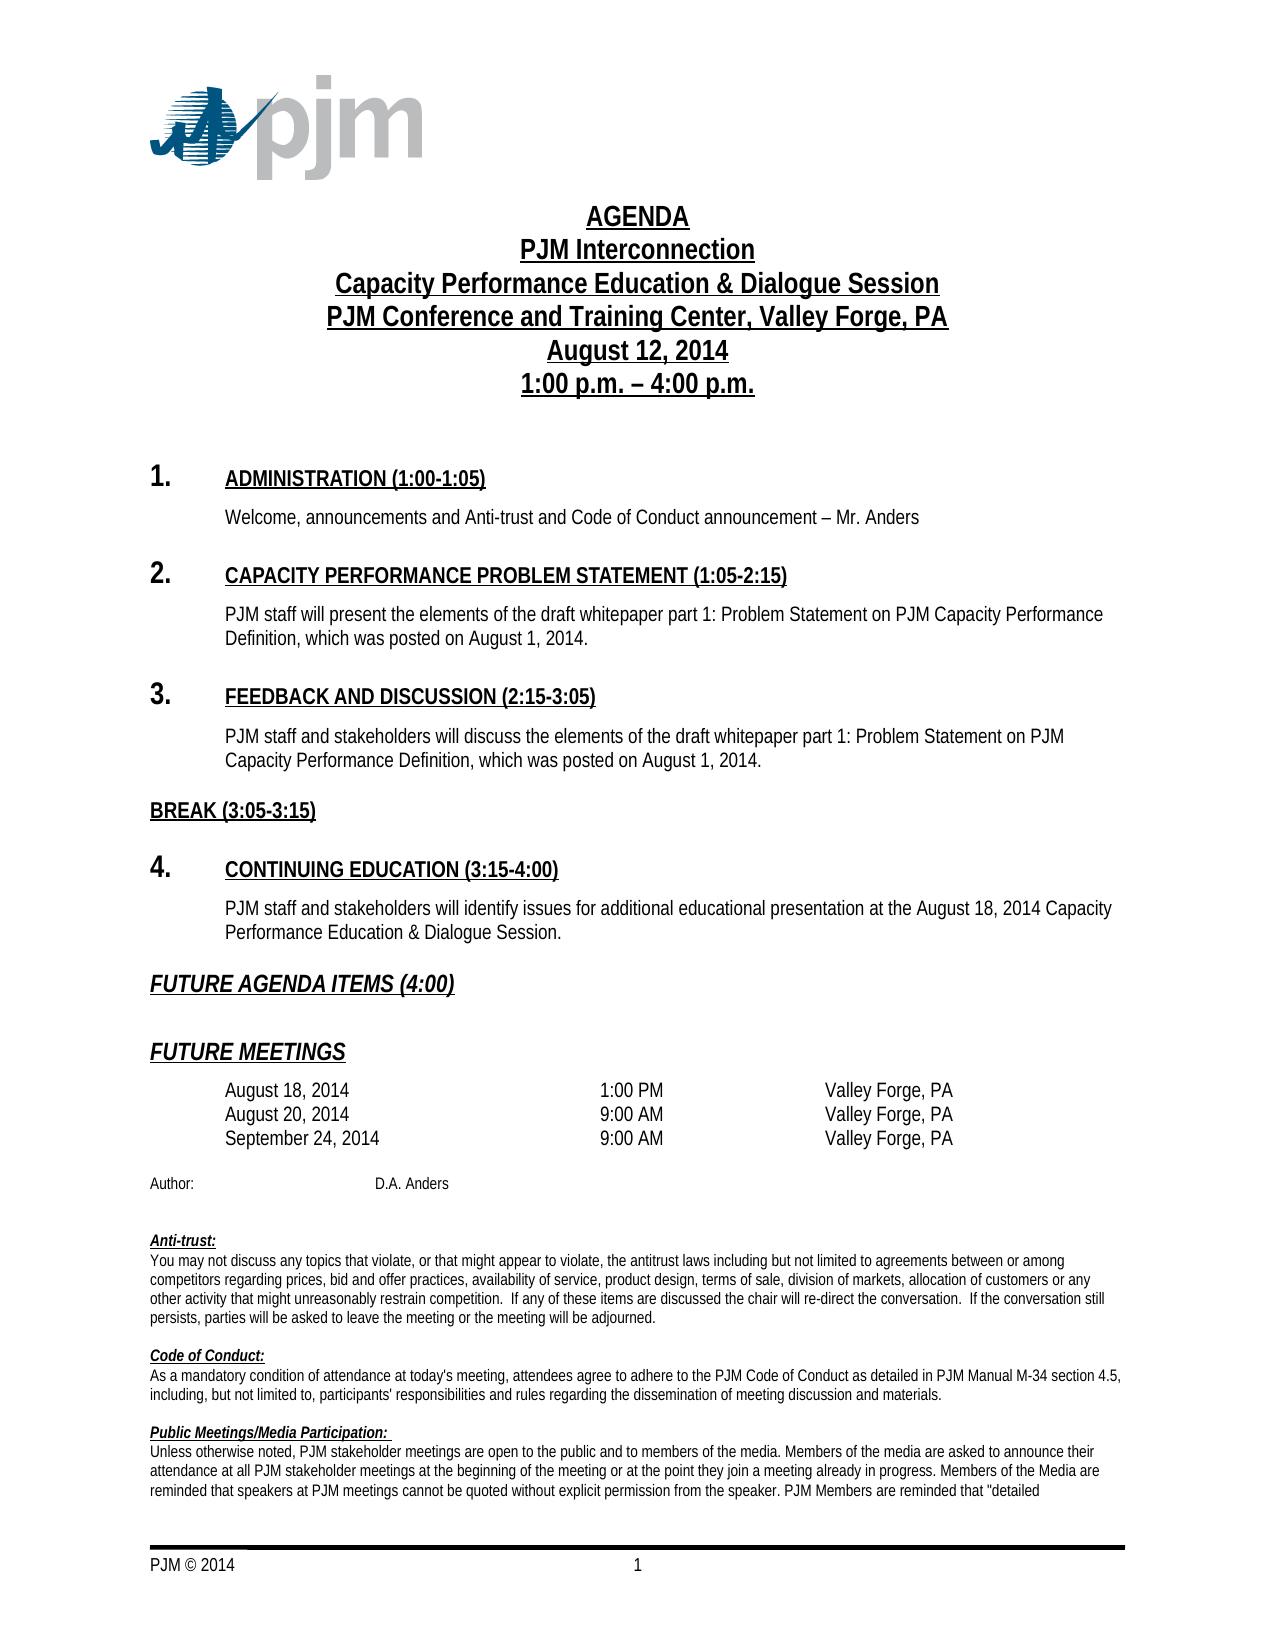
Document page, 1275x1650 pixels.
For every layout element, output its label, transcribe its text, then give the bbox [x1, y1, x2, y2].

text Author: D.A. Anders [150, 1174, 1125, 1193]
text Code of Conduct: [150, 1346, 1125, 1365]
text PJM staff will present the elements of the draft whitepaper part 1: Problem Statement on PJM Capacity Performance Definition, which was posted on August 1, 2014. [225, 602, 1125, 650]
title AGENDA [150, 199, 1125, 232]
text PJM staff and stakeholders will identify issues for additional educational presentation at the August 18, 2014 Capacity Performance Education & Dialogue Session. [225, 896, 1125, 944]
list September 24, 2014 9:00 AM Valley Forge, PA [225, 1126, 1125, 1150]
subtitle Administration (1:00-1:05) [150, 457, 1125, 493]
subtitle Continuing Education (3:15-4:00) [150, 848, 1125, 884]
subtitle Future Meetings [150, 1037, 1125, 1065]
list Welcome, announcements and Anti-trust and Code of Conduct announcement – Mr. Anders [225, 505, 1125, 529]
text PJM staff and stakeholders will discuss the elements of the draft whitepaper part 1: Problem Statement on PJM Capacity Performance Definition, which was posted on August 1, 2014. [225, 724, 1125, 772]
title PJM Interconnection [150, 232, 1125, 266]
title Capacity Performance Education & Dialogue Session [150, 266, 1125, 299]
picture [184, 153, 207, 159]
title August 12, 2014 [150, 333, 1125, 366]
text You may not discuss any topics that violate, or that might appear to violate, the antitrust laws including but not limited to agreements between or among competitors regarding prices, bid and offer practices, availability of service, product design, terms of sale, division of markets, allocation of customers or any other activity that might unreasonably restrain competition. If any of these items are discussed the chair will re-direct the conversation. If the conversation still persists, parties will be asked to leave the meeting or the meeting will be adjourned. [150, 1250, 1125, 1327]
list August 20, 2014 9:00 AM Valley Forge, PA [225, 1102, 1125, 1126]
subtitle Feedback and Discussion (2:15-3:05) [150, 675, 1125, 711]
text Public Meetings/Media Participation: [150, 1423, 1125, 1442]
text Anti-trust: [150, 1231, 1125, 1250]
subtitle Capacity Performance Problem Statement (1:05-2:15) [150, 554, 1125, 590]
title PJM Conference and Training Center, Valley Forge, PA [150, 299, 1125, 333]
picture [180, 121, 197, 127]
list August 18, 2014 1:00 PM Valley Forge, PA [225, 1078, 1125, 1102]
subtitle Break (3:05-3:15) [150, 797, 1125, 823]
picture [150, 75, 422, 180]
subtitle Future Agenda Items (4:00) [150, 969, 1125, 998]
text As a mandatory condition of attendance at today's meeting, attendees agree to adhere to the PJM Code of Conduct as detailed in PJM Manual M-34 section 4.5, including, but not limited to, participants' responsibilities and rules regarding the dissemination of meeting discussion and materials. [150, 1365, 1125, 1404]
title 1:00 p.m. – 4:00 p.m. [150, 366, 1125, 399]
